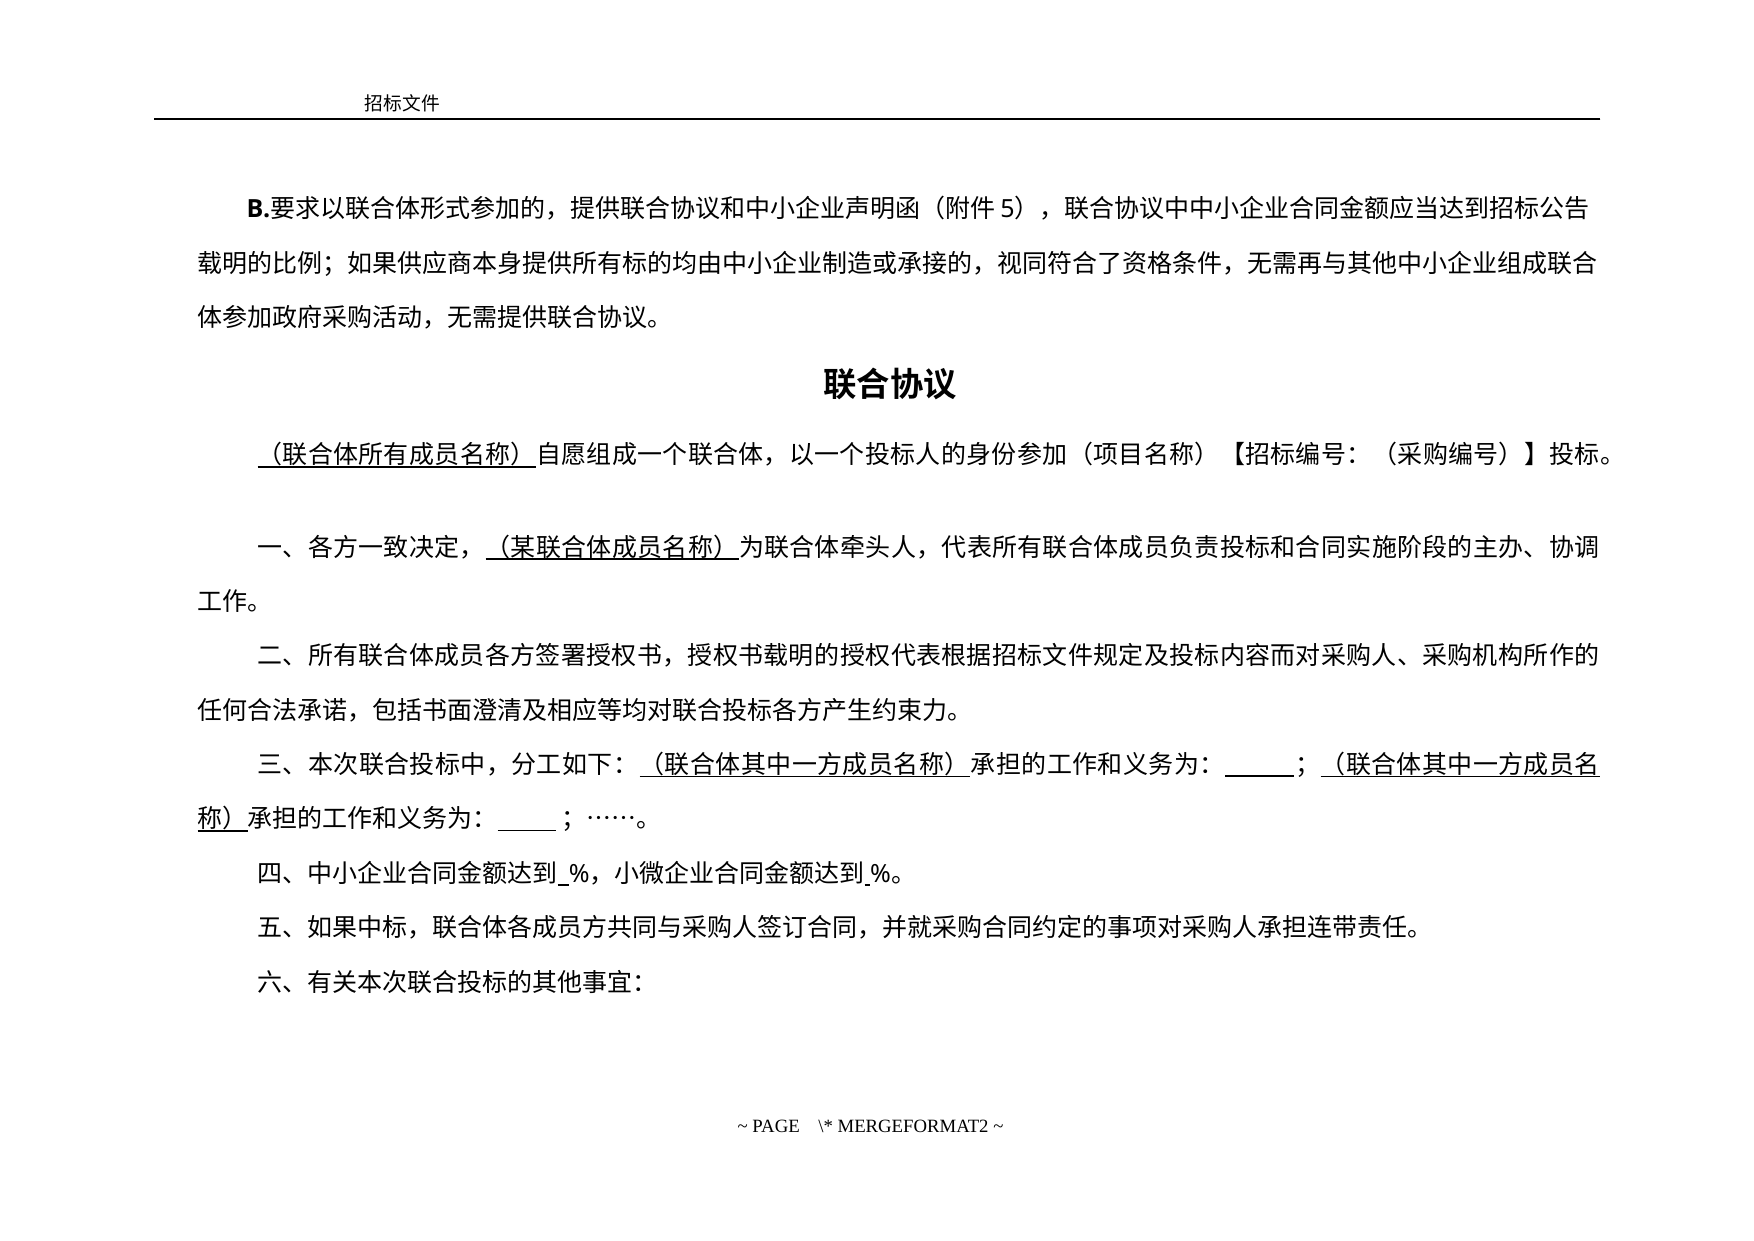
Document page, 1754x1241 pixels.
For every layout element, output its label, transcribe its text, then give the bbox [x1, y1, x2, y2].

text 六、有关本次联合投标的其他事宜： [197, 962, 1600, 998]
text 一、各方一致决定，（某联合体成员名称）为联合体牵头人，代表所有联合体成员负责投标和合同实施阶段的主办、协调工作。 [197, 527, 1600, 618]
text 二、所有联合体成员各方签署授权书，授权书载明的授权代表根据招标文件规定及投标内容而对采购人、采购机构所作的任何合法承诺，包括书面澄清及相应等均对联合投标各方产生约束力。 [197, 636, 1600, 726]
text （联合体所有成员名称）自愿组成一个联合体，以一个投标人的身份参加（项目名称）【招标编号：（采购编号）】投标。 [197, 435, 1600, 514]
text 联合协议 [153, 357, 1600, 406]
text 五、如果中标，联合体各成员方共同与采购人签订合同，并就采购合同约定的事项对采购人承担连带责任。 [197, 908, 1600, 944]
text B.要求以联合体形式参加的，提供联合协议和中小企业声明函（附件5），联合协议中中小企业合同金额应当达到招标公告载明的比例；如果供应商本身提供所有标的均由中小企业制造或承接的，视同符合了资格条件，无需再与其他中小企业组成联合体参加政府采购活动，无需提供联合协议。 [197, 189, 1600, 334]
text 三、本次联合投标中，分工如下：（联合体其中一方成员名称）承担的工作和义务为： ；（联合体其中一方成员名称）承担的工作和义务为： ；……。 [197, 744, 1600, 835]
text 四、中小企业合同金额达到 %，小微企业合同金额达到 %。 [197, 853, 1600, 889]
